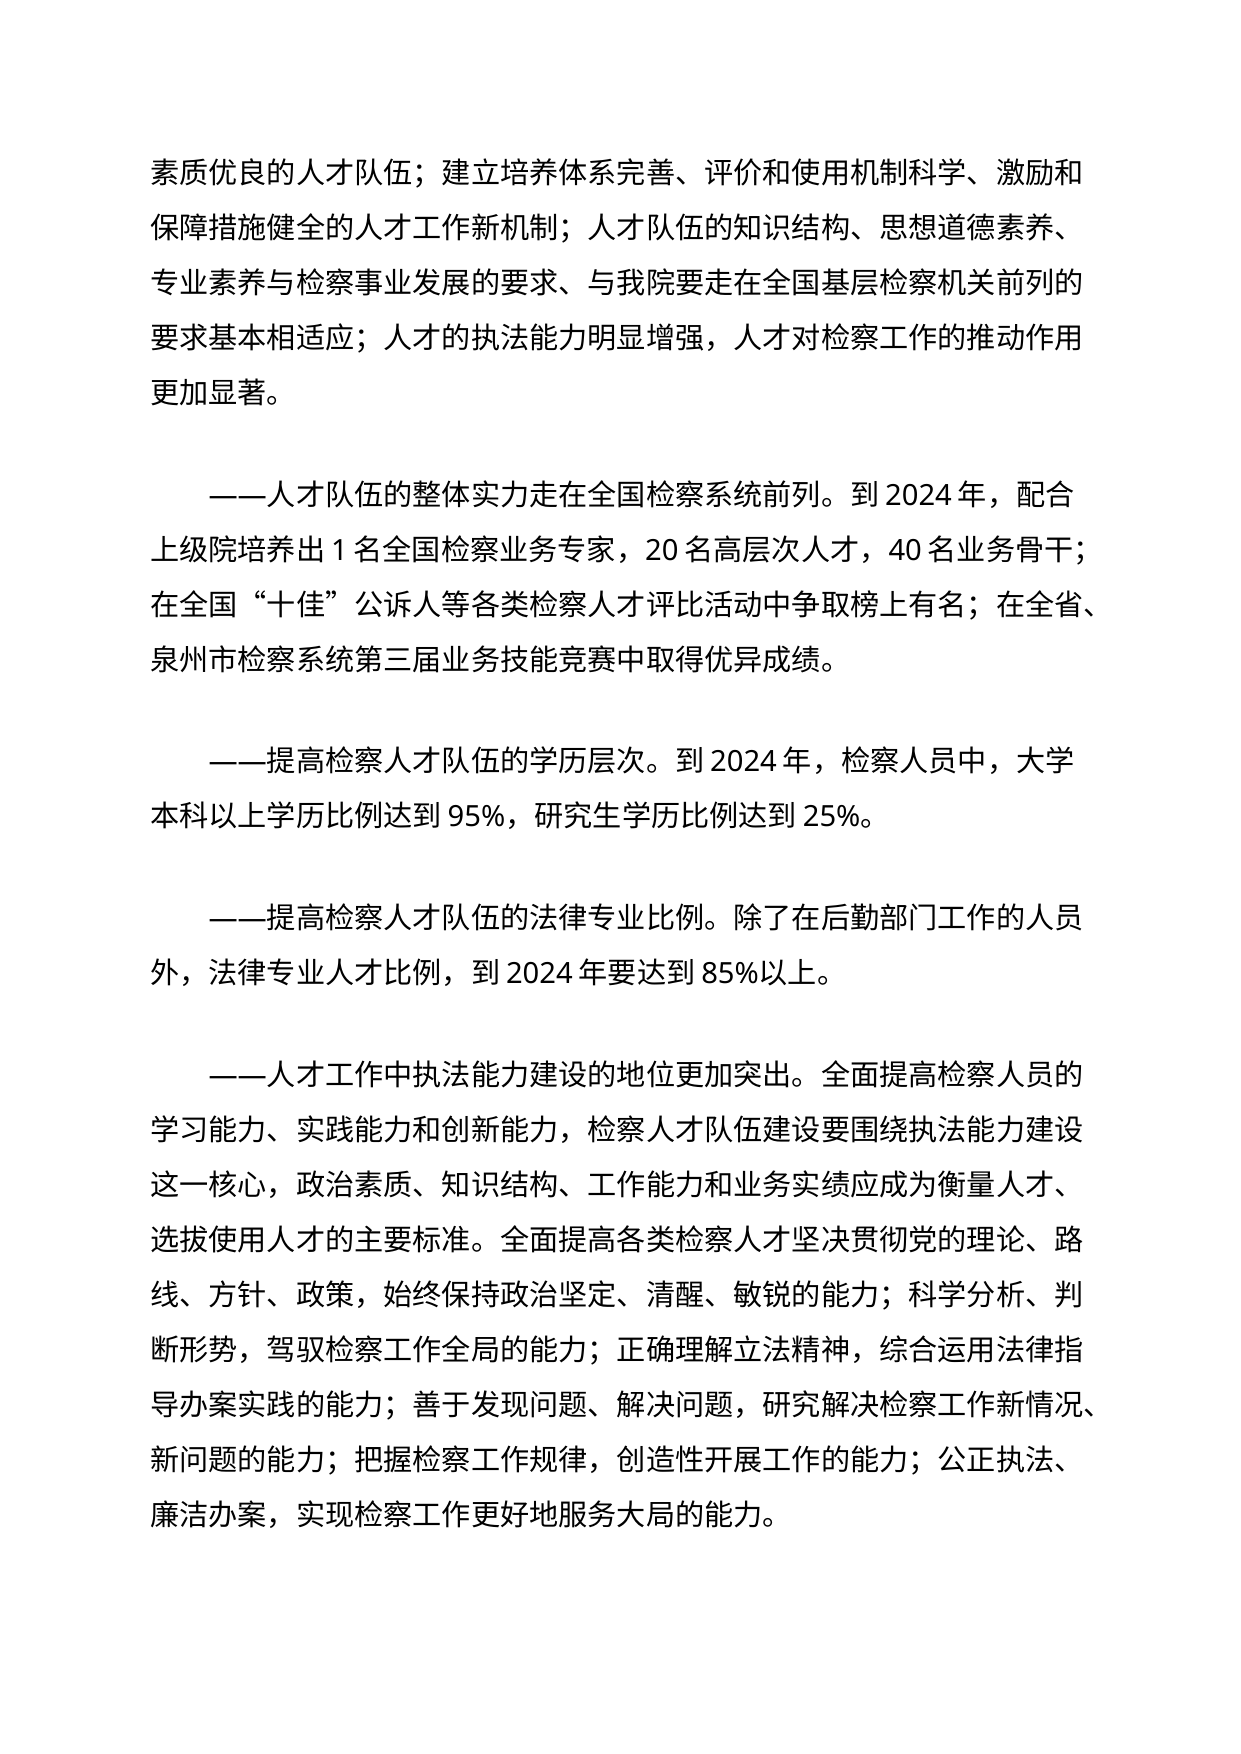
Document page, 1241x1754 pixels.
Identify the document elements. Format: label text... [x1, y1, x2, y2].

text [150, 150, 1090, 412]
text ——人才工作中执法能力建设的地位更加突出。全面提高检察人员的学习能力、实践能力和创新能力，检察人才队伍建设要围绕执法能力建设这一核心，政治素质、知识结构、工作能力和业务实绩应成为衡量人才、选拔使用人才的主要标准。全面提高各类检察人才坚决贯彻党的理论、路线、方针、政策，始终保持政治坚定、清醒、敏锐的能力；科学分析、判断形势，驾驭检察工作全局的能力；正确理解立法精神，综合运用法律指导办案实践的能力；善于发现问题、解决问题，研究解决检察工作新情况、新问题的能力；把握检察工作规律，创造性开展工作的能力；公正执法、廉洁办案，实现检察工作更好地服务大局的能力。 [150, 1052, 1090, 1533]
text ——提高检察人才队伍的法律专业比例。除了在后勤部门工作的人员外，法律专业人才比例，到2024年要达到85%以上。 [150, 895, 1090, 992]
text ——人才队伍的整体实力走在全国检察系统前列。到2024年，配合上级院培养出1名全国检察业务专家，20名高层次人才，40名业务骨干；在全国“十佳”公诉人等各类检察人才评比活动中争取榜上有名；在全省、泉州市检察系统第三届业务技能竞赛中取得优异成绩。 [150, 471, 1090, 678]
text ——提高检察人才队伍的学历层次。到2024年，检察人员中，大学本科以上学历比例达到95%，研究生学历比例达到25%。 [150, 738, 1090, 835]
